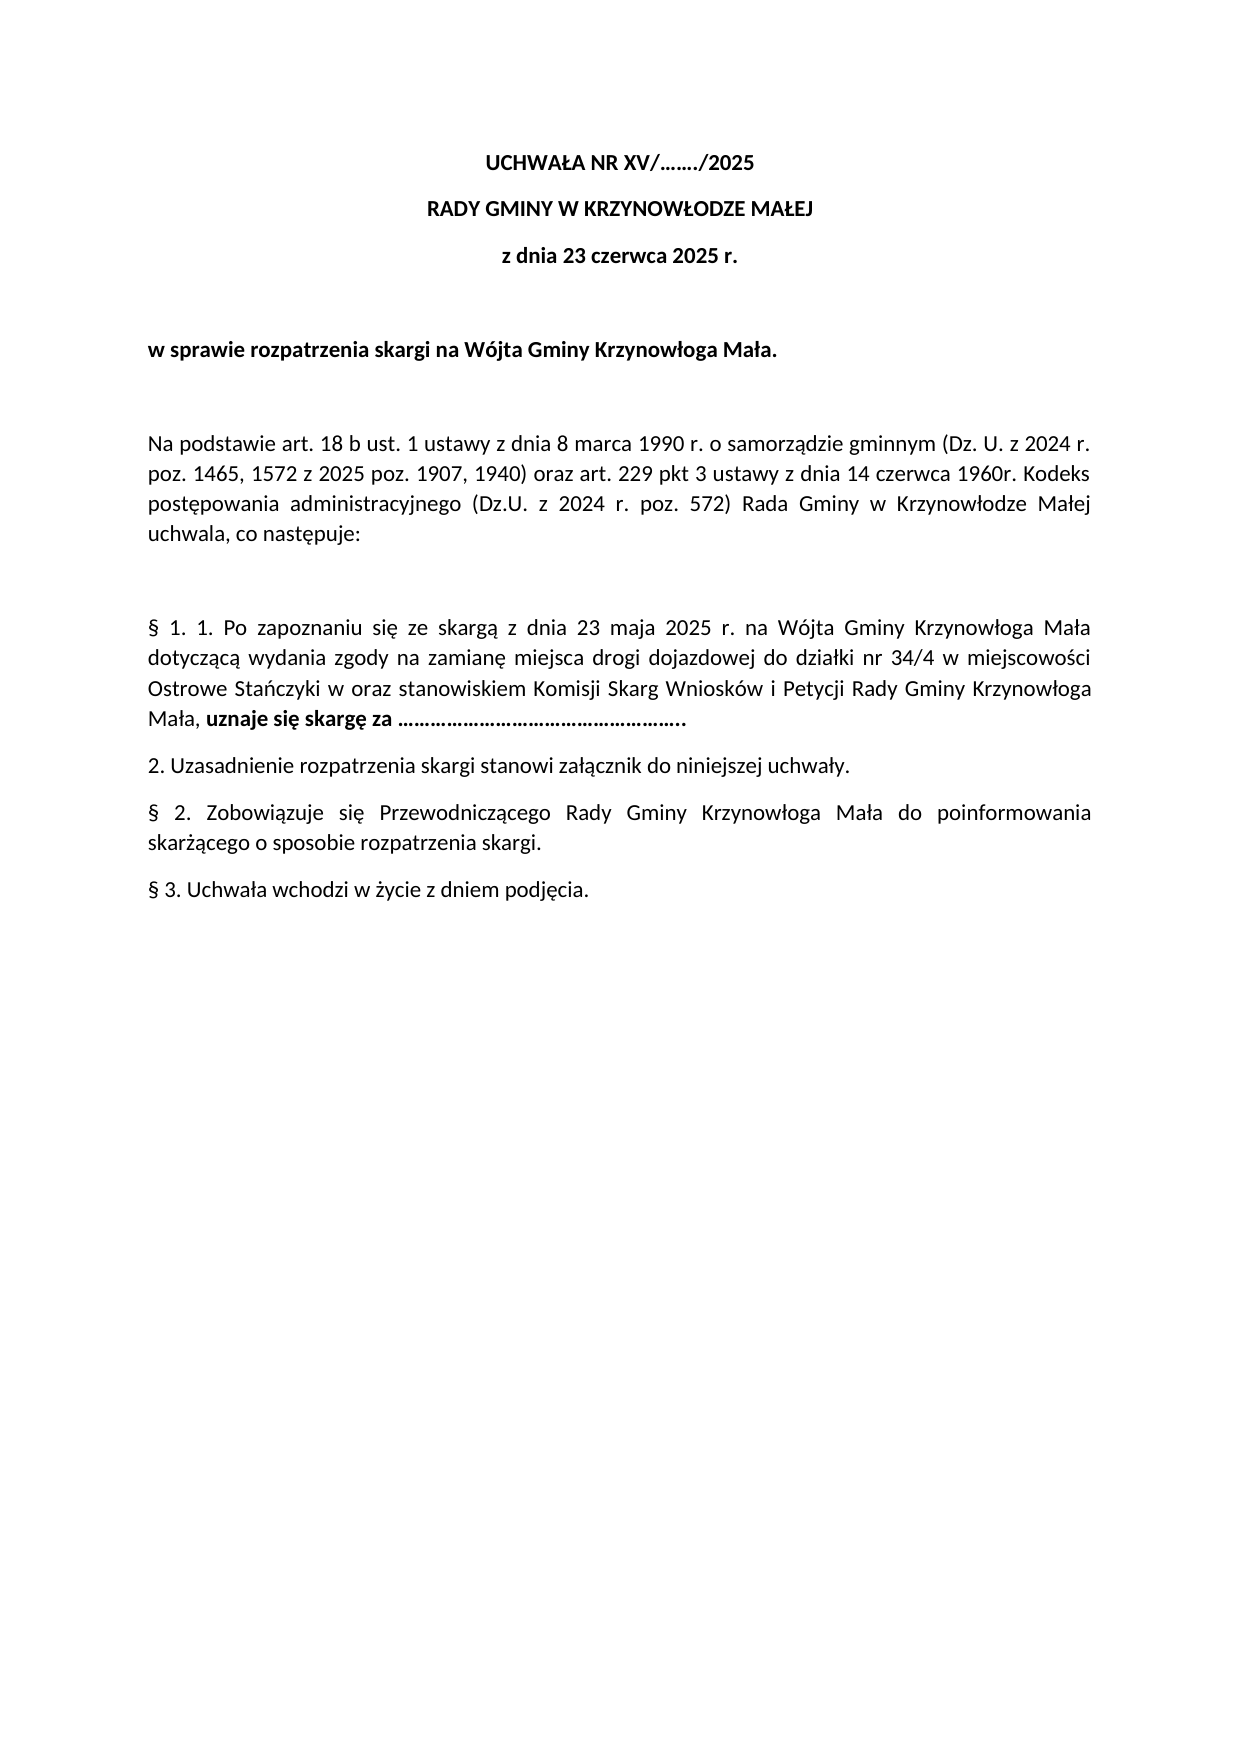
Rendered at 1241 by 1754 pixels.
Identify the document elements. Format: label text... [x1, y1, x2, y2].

text RADY GMINY W KRZYNOWŁODZE MAŁEJ [148, 194, 1093, 222]
text UCHWAŁA NR XV/……./2025 [148, 148, 1093, 176]
text § 1. 1. Po zapoznaniu się ze skargą z dnia 23 maja 2025 r. na Wójta Gminy Krzynowłoga Mała dotyczącą wydania zgody na zamianę miejsca drogi dojazdowej do działki nr 34/4 w miejscowości Ostrowe Stańczyki w oraz stanowiskiem Komisji Skarg Wniosków i Petycji Rady Gminy Krzynowłoga Mała, uznaje się skargę za …………………………………………….. [148, 613, 1093, 732]
text Na podstawie art. 18 b ust. 1 ustawy z dnia 8 marca 1990 r. o samorządzie gminnym (Dz. U. z 2024 r. poz. 1465, 1572 z 2025 poz. 1907, 1940) oraz art. 229 pkt 3 ustawy z dnia 14 czerwca 1960r. Kodeks postępowania administracyjnego (Dz.U. z 2024 r. poz. 572) Rada Gminy w Krzynowłodze Małej uchwala, co następuje: [148, 429, 1093, 547]
text § 3. Uchwała wchodzi w życie z dniem podjęcia. [148, 875, 1093, 903]
text z dnia 23 czerwca 2025 r. [148, 241, 1093, 269]
text w sprawie rozpatrzenia skargi na Wójta Gminy Krzynowłoga Mała. [148, 335, 1093, 363]
text § 2. Zobowiązuje się Przewodniczącego Rady Gminy Krzynowłoga Mała do poinformowania skarżącego o sposobie rozpatrzenia skargi. [148, 798, 1093, 856]
text 2. Uzasadnienie rozpatrzenia skargi stanowi załącznik do niniejszej uchwały. [148, 751, 1093, 779]
